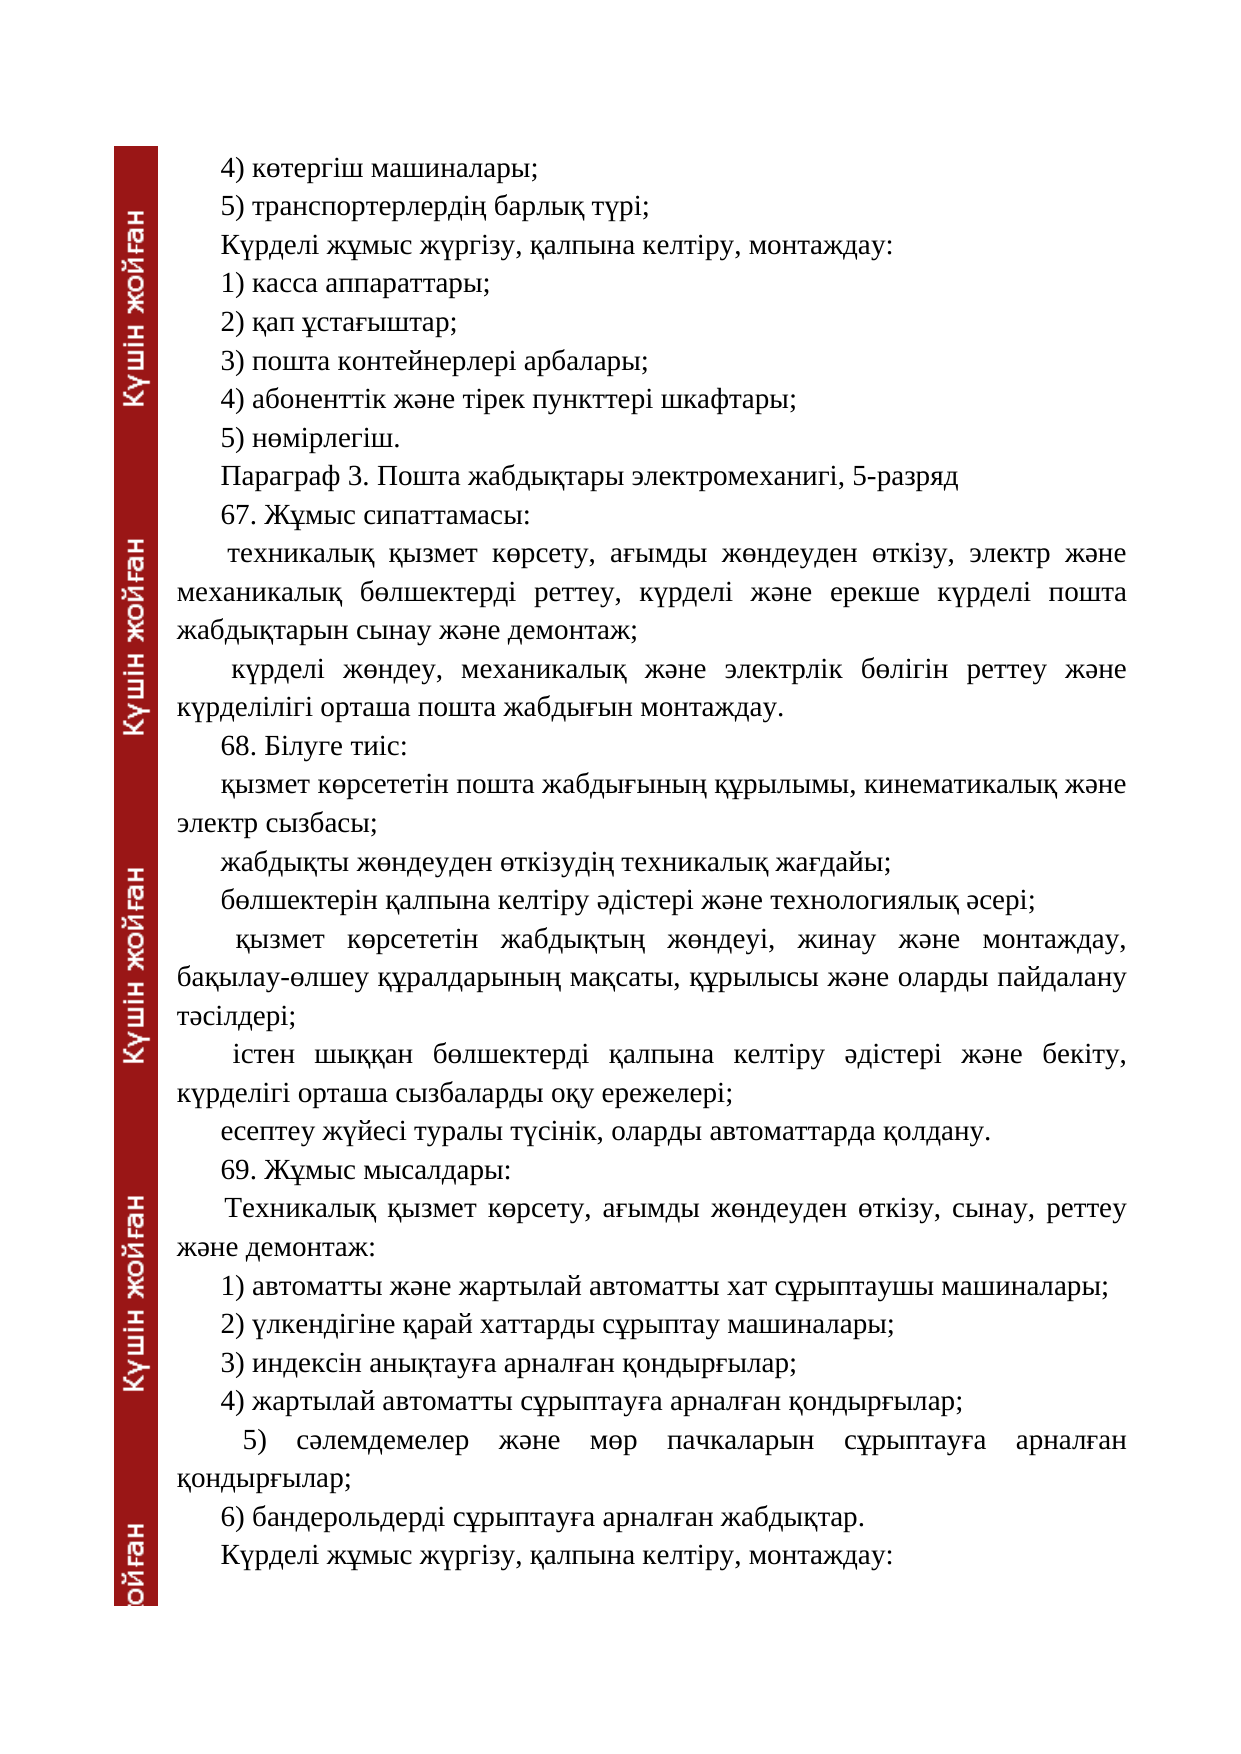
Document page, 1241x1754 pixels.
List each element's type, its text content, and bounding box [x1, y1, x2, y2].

picture [114, 1263, 158, 1268]
text 3) индексін анықтауға арналған қондырғылар; [112, 1345, 1128, 1378]
text 2) қап ұстағыштар; [112, 304, 1128, 338]
picture [114, 877, 158, 882]
picture [114, 338, 158, 343]
picture [114, 762, 158, 767]
text 4) абоненттік және тірек пункттері шкафтары; [112, 381, 1128, 415]
picture [114, 415, 158, 420]
text Күрделі жұмыс жүргізу, қалпына келтіру, монтаждау: [112, 227, 1128, 261]
text 67. Жұмыс сипаттамасы: [112, 497, 1128, 530]
text қызмет көрсететін жабдықтың жөндеуі, жинау және монтаждау, бақылау-өлшеу құралдарының мақсаты, құрылысы және оларды пайдалану тәсілдері; [112, 921, 1128, 1031]
picture [114, 916, 158, 921]
picture [114, 1340, 158, 1345]
picture [114, 1571, 158, 1606]
picture [114, 1494, 158, 1499]
text қызмет көрсететін пошта жабдығының құрылымы, кинематикалық және электр сызбасы; [112, 767, 1128, 839]
picture [114, 530, 158, 535]
picture [114, 453, 158, 458]
picture [114, 1147, 158, 1152]
text 1) автоматты және жартылай автоматты хат сұрыптаушы машиналары; [112, 1268, 1128, 1301]
text 2) үлкендігіне қарай хаттарды сұрыптау машиналары; [112, 1306, 1128, 1340]
picture [114, 1532, 158, 1537]
text техникалық қызмет көрсету, ағымды жөндеуден өткізу, электр және механикалық бөлшектерді реттеу, күрделі және ерекше күрделі пошта жабдықтарын сынау және демонтаж; [112, 535, 1128, 646]
picture [114, 299, 158, 304]
picture [114, 1186, 158, 1191]
text 4) көтергіш машиналары; [112, 150, 1128, 183]
text 6) бандерольдерді сұрыптауға арналған жабдықтар. [112, 1499, 1128, 1532]
picture [114, 261, 158, 266]
picture [114, 222, 158, 227]
text бөлшектерін қалпына келтіру әдістері және технологиялық әсері; [112, 882, 1128, 916]
text 1) касса аппараттары; [112, 266, 1128, 299]
text 68. Білуге тиіс: [112, 728, 1128, 762]
picture [114, 1031, 158, 1036]
text 69. Жұмыс мысалдары: [112, 1152, 1128, 1186]
text 5) сәлемдемелер және мөр пачкаларын сұрыптауға арналған қондырғылар; [112, 1422, 1128, 1494]
picture [114, 1417, 158, 1422]
picture [114, 376, 158, 381]
picture [114, 492, 158, 497]
picture [114, 646, 158, 651]
picture [114, 1301, 158, 1306]
picture [114, 723, 158, 728]
text Параграф 3. Пошта жабдықтары электромеханигі, 5-разряд [112, 458, 1128, 492]
picture [114, 146, 158, 150]
picture [114, 183, 158, 188]
text Техникалық қызмет көрсету, ағымды жөндеуден өткізу, сынау, реттеу және демонтаж: [112, 1191, 1128, 1263]
text 5) нөмірлегіш. [112, 420, 1128, 453]
text 5) транспортерлердің барлық түрі; [112, 188, 1128, 222]
text Күрделі жұмыс жүргізу, қалпына келтіру, монтаждау: [112, 1537, 1128, 1571]
picture [114, 1378, 158, 1383]
picture [114, 1108, 158, 1113]
text күрделі жөндеу, механикалық және электрлік бөлігін реттеу және күрделілігі орташа пошта жабдығын монтаждау. [112, 651, 1128, 723]
text істен шыққан бөлшектерді қалпына келтіру әдістері және бекіту, күрделігі орташа сызбаларды оқу ережелері; [112, 1036, 1128, 1108]
text жабдықты жөндеуден өткізудің техникалық жағдайы; [112, 844, 1128, 877]
text 4) жартылай автоматты сұрыптауға арналған қондырғылар; [112, 1383, 1128, 1417]
picture [114, 839, 158, 844]
text есептеу жүйесі туралы түсінік, оларды автоматтарда қолдану. [112, 1113, 1128, 1147]
text 3) пошта контейнерлері арбалары; [112, 343, 1128, 376]
